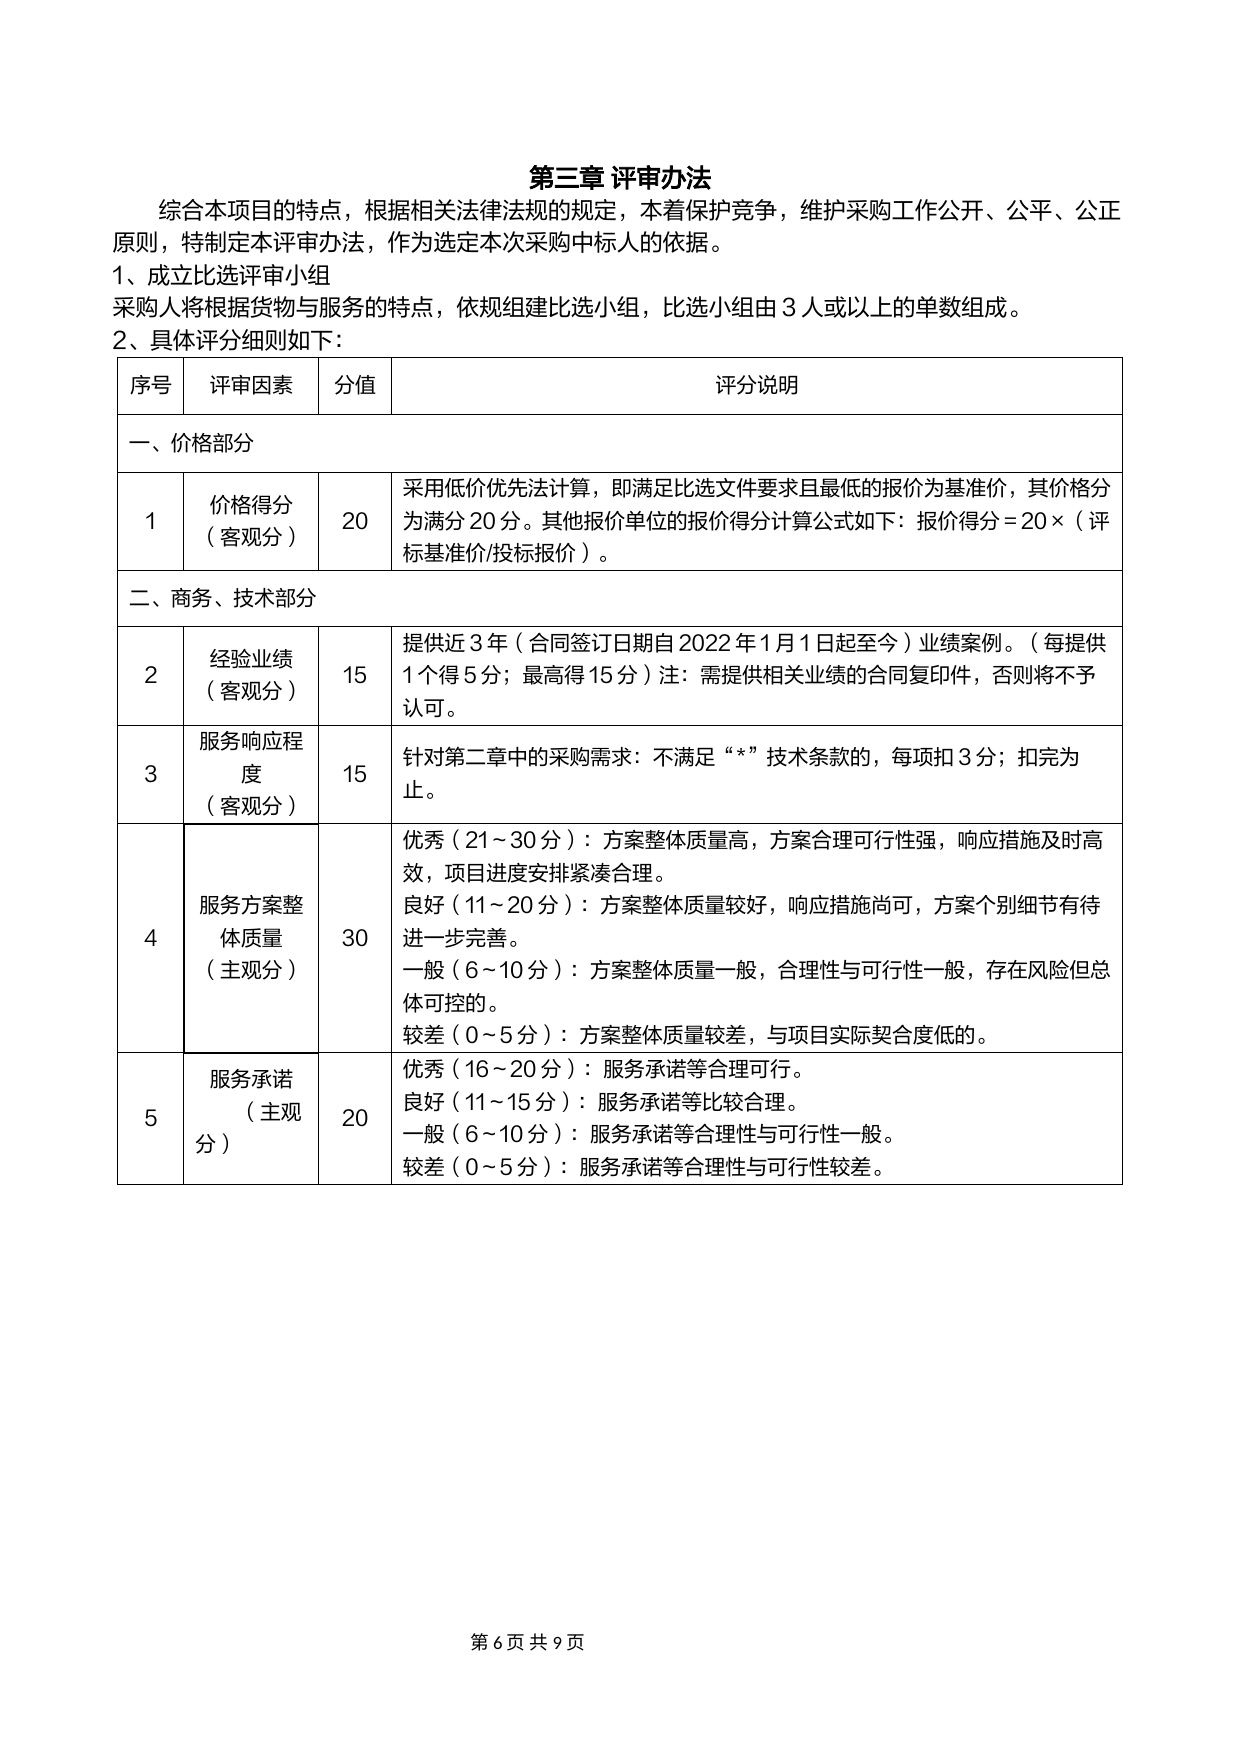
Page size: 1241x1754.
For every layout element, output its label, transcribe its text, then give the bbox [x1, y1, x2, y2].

table_header 分值 [319, 358, 391, 414]
text 第三章 评审办法 [112, 162, 1128, 194]
table_header 评分说明 [392, 358, 1122, 414]
table_cell 优秀（16～20分）：服务承诺等合理可行。 良好（11～15分）：服务承诺等比较合理。 一般（6～10分）：服务承诺等合理性与可行性一般。 较差（0～5分）：服务承诺等合理性与可行性较差。 [392, 1053, 1122, 1184]
table_cell 价格得分 （客观分） [184, 473, 318, 570]
table_cell 针对第二章中的采购需求：不满足“*”技术条款的，每项扣3分；扣完为止。 [392, 726, 1122, 823]
table_cell 一、价格部分 [118, 415, 1122, 472]
table_cell 优秀（21～30分）：方案整体质量高，方案合理可行性强，响应措施及时高效，项目进度安排紧凑合理。 良好（11～20分）：方案整体质量较好，响应措施尚可，方案个别细节有待进一步完善。 一般（6～10分）：方案整体质量一般，合理性与可行性一般，存在风险但总体可控的。 较差（0～5分）：方案整体质量较差，与项目实际契合度低的。 [392, 824, 1122, 1052]
table_cell 采用低价优先法计算，即满足比选文件要求且最低的报价为基准价，其价格分为满分20分。其他报价单位的报价得分计算公式如下：报价得分＝20×（评标基准价/投标报价）。 [392, 473, 1122, 570]
table_cell 服务方案整体质量 （主观分） [185, 825, 318, 1052]
table_cell 经验业绩 （客观分） [184, 627, 318, 725]
table_header 评审因素 [184, 358, 318, 414]
table_cell 2 [118, 627, 183, 725]
table_header 序号 [118, 358, 183, 414]
table_cell 30 [319, 824, 391, 1052]
table_cell 20 [319, 1053, 391, 1184]
table_cell 15 [319, 726, 391, 823]
list 具体评分细则如下： [112, 324, 1128, 357]
table_cell 1 [118, 473, 183, 570]
table_cell 20 [319, 473, 391, 570]
table_cell 15 [319, 627, 391, 725]
table_cell 服务响应程度 （客观分） [184, 726, 318, 823]
table_cell 4 [118, 824, 183, 1052]
table_cell 5 [118, 1053, 183, 1184]
table_cell 3 [118, 726, 183, 823]
table_cell 服务承诺 （主观分） [184, 1054, 318, 1184]
text 1、成立比选评审小组 [112, 259, 1128, 292]
text 综合本项目的特点，根据相关法律法规的规定，本着保护竞争，维护采购工作公开、公平、公正原则，特制定本评审办法，作为选定本次采购中标人的依据。 [112, 194, 1128, 259]
text 采购人将根据货物与服务的特点，依规组建比选小组，比选小组由3人或以上的单数组成。 [112, 292, 1128, 324]
table_cell 提供近3年（合同签订日期自2022年1月1日起至今）业绩案例。（每提供1个得5分；最高得15分）注：需提供相关业绩的合同复印件，否则将不予认可。 [392, 627, 1122, 725]
table_cell 二、商务、技术部分 [118, 571, 1122, 626]
